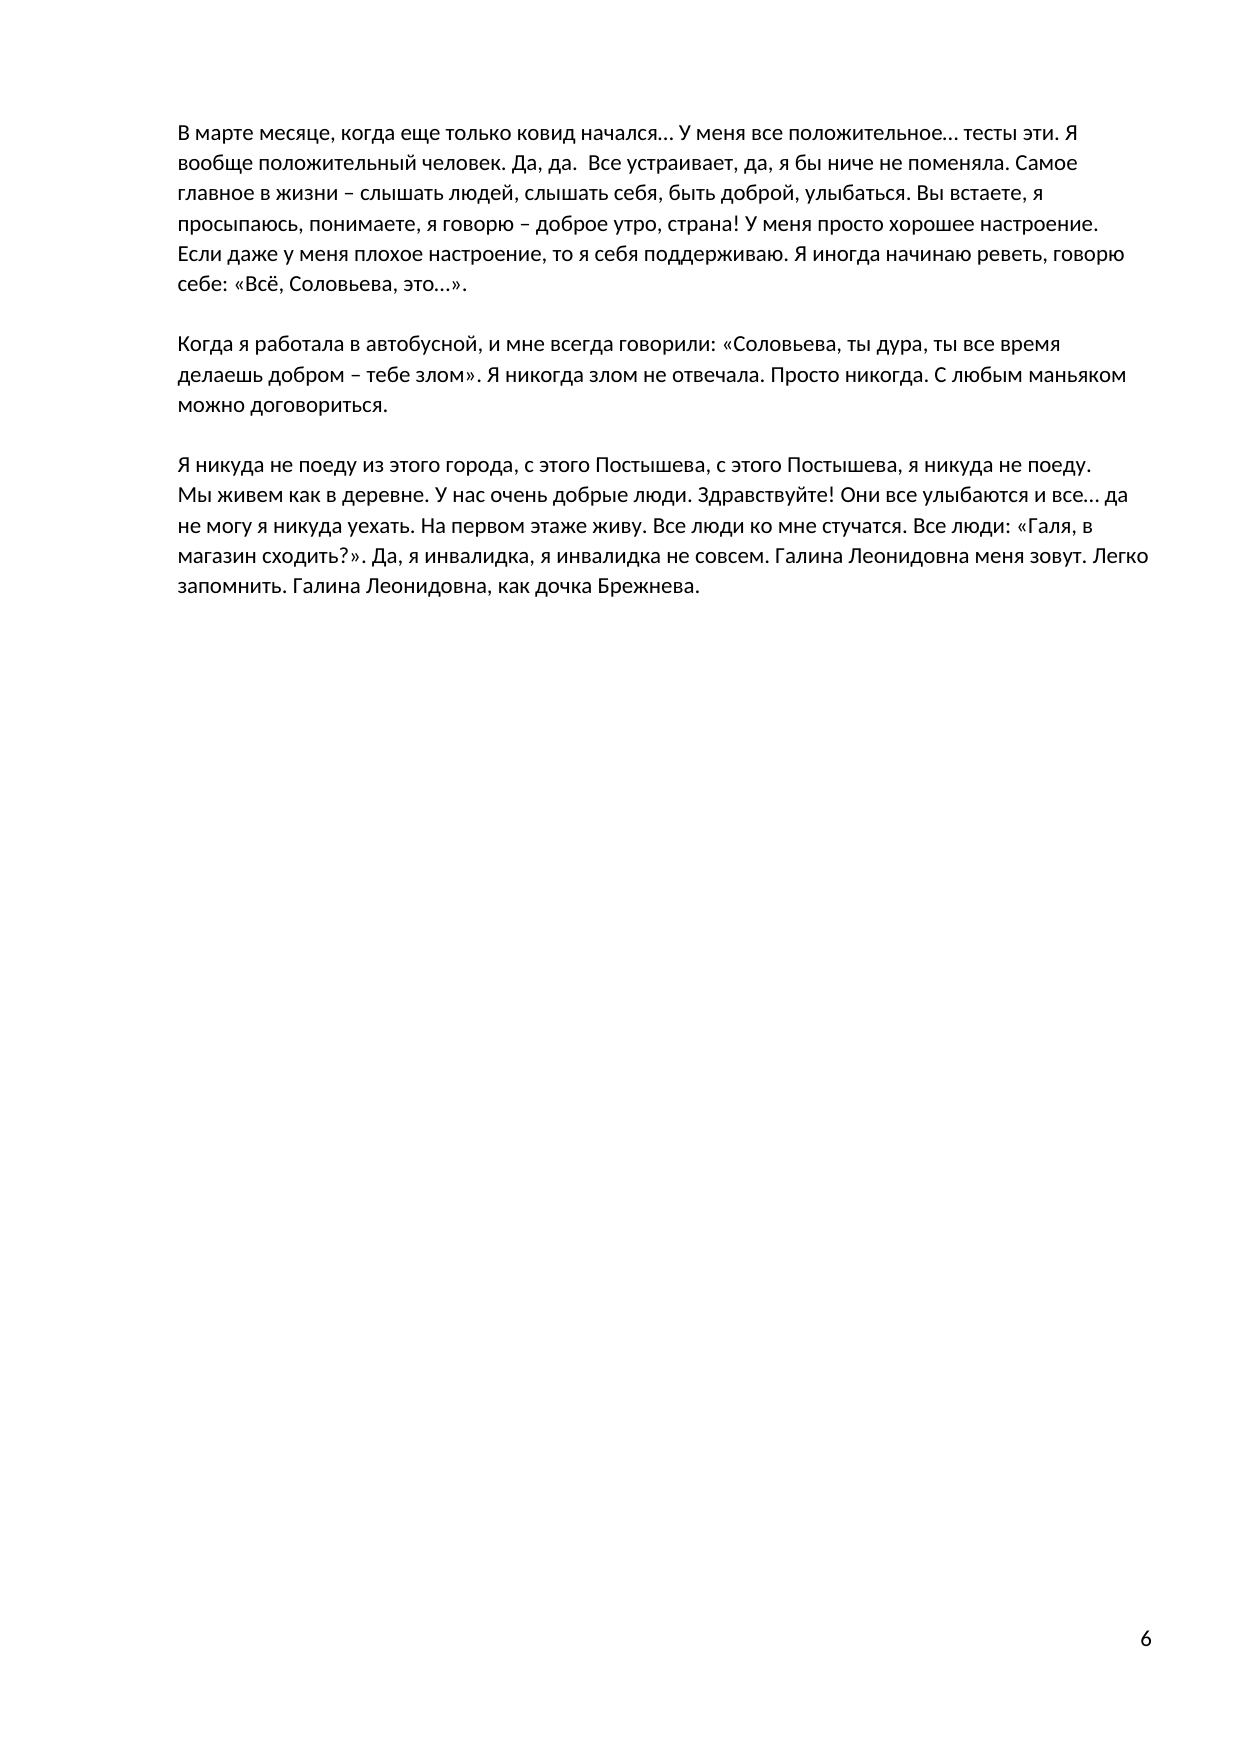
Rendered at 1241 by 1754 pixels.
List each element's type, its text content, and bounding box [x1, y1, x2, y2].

text В марте месяце, когда еще только ковид начался… У меня все положительное… тесты эти. Я вообще положительный человек. Да, да. Все устраивает, да, я бы ниче не поменяла. Самое главное в жизни – слышать людей, слышать себя, быть доброй, улыбаться. Вы встаете, я просыпаюсь, понимаете, я говорю – доброе утро, страна! У меня просто хорошее настроение. [177, 118, 1152, 237]
text Если даже у меня плохое настроение, то я себя поддерживаю. Я иногда начинаю реветь, говорю себе: «Всё, Соловьева, это…». [177, 239, 1152, 297]
text Я никуда не поеду из этого города, с этого Постышева, с этого Постышева, я никуда не поеду. [177, 450, 1152, 478]
text Мы живем как в деревне. У нас очень добрые люди. Здравствуйте! Они все улыбаются и все… да не могу я никуда уехать. На первом этаже живу. Все люди ко мне стучатся. Все люди: «Галя, в магазин сходить?». Да, я инвалидка, я инвалидка не совсем. Галина Леонидовна меня зовут. Легко запомнить. Галина Леонидовна, как дочка Брежнева. [177, 481, 1152, 599]
text Когда я работала в автобусной, и мне всегда говорили: «Соловьева, ты дура, ты все время делаешь добром – тебе злом». Я никогда злом не отвечала. Просто никогда. С любым маньяком можно договориться. [177, 329, 1152, 418]
